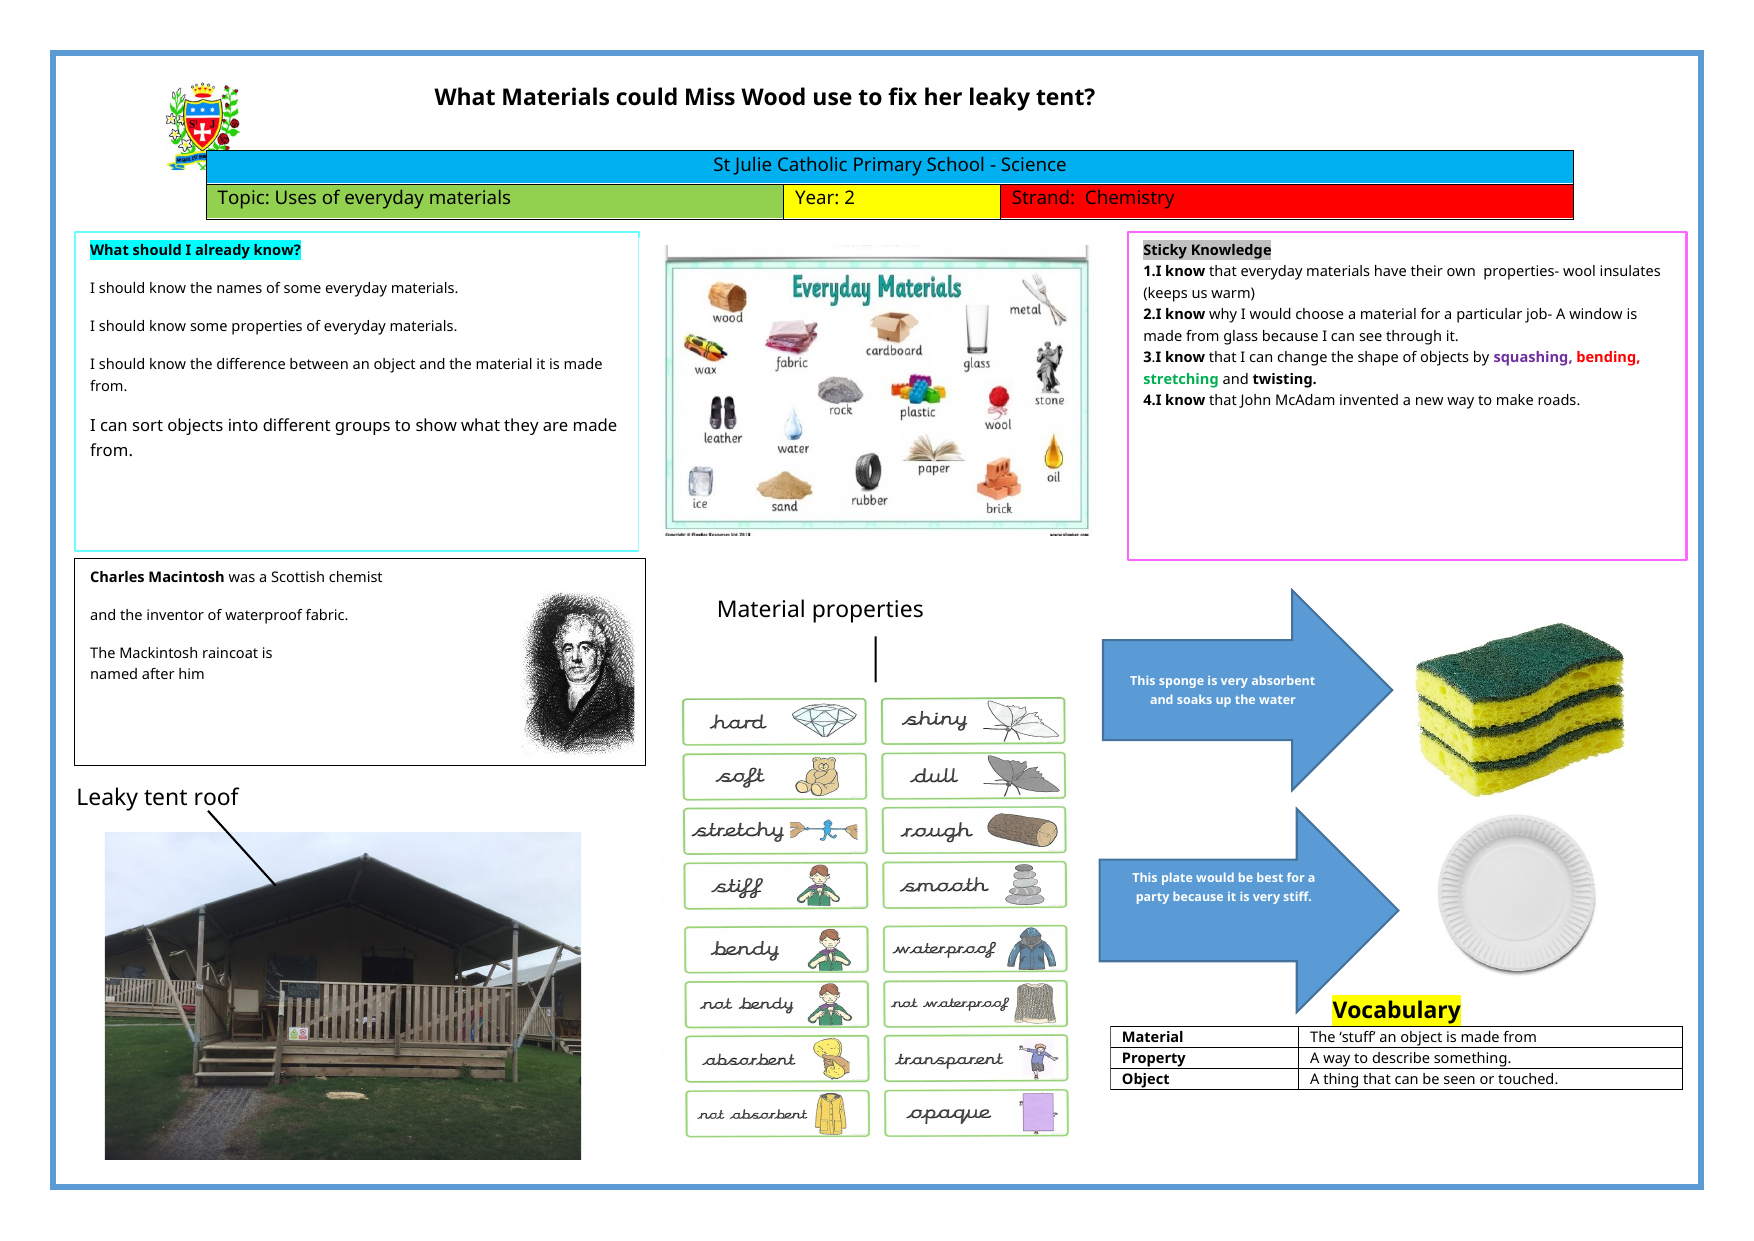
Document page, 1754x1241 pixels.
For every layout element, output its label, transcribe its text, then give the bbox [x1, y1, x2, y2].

picture [104, 832, 582, 1160]
table_cell Topic: Uses of everyday materials [207, 185, 783, 218]
picture [661, 683, 1081, 1153]
table_cell Strand: Chemistry [1001, 185, 1573, 218]
picture [1414, 622, 1625, 797]
table_cell Year: 2 [784, 185, 1000, 218]
picture [653, 245, 1099, 536]
table_header St Julie Catholic Primary School - Science [207, 151, 1573, 183]
picture [165, 81, 241, 170]
picture [1421, 798, 1611, 987]
